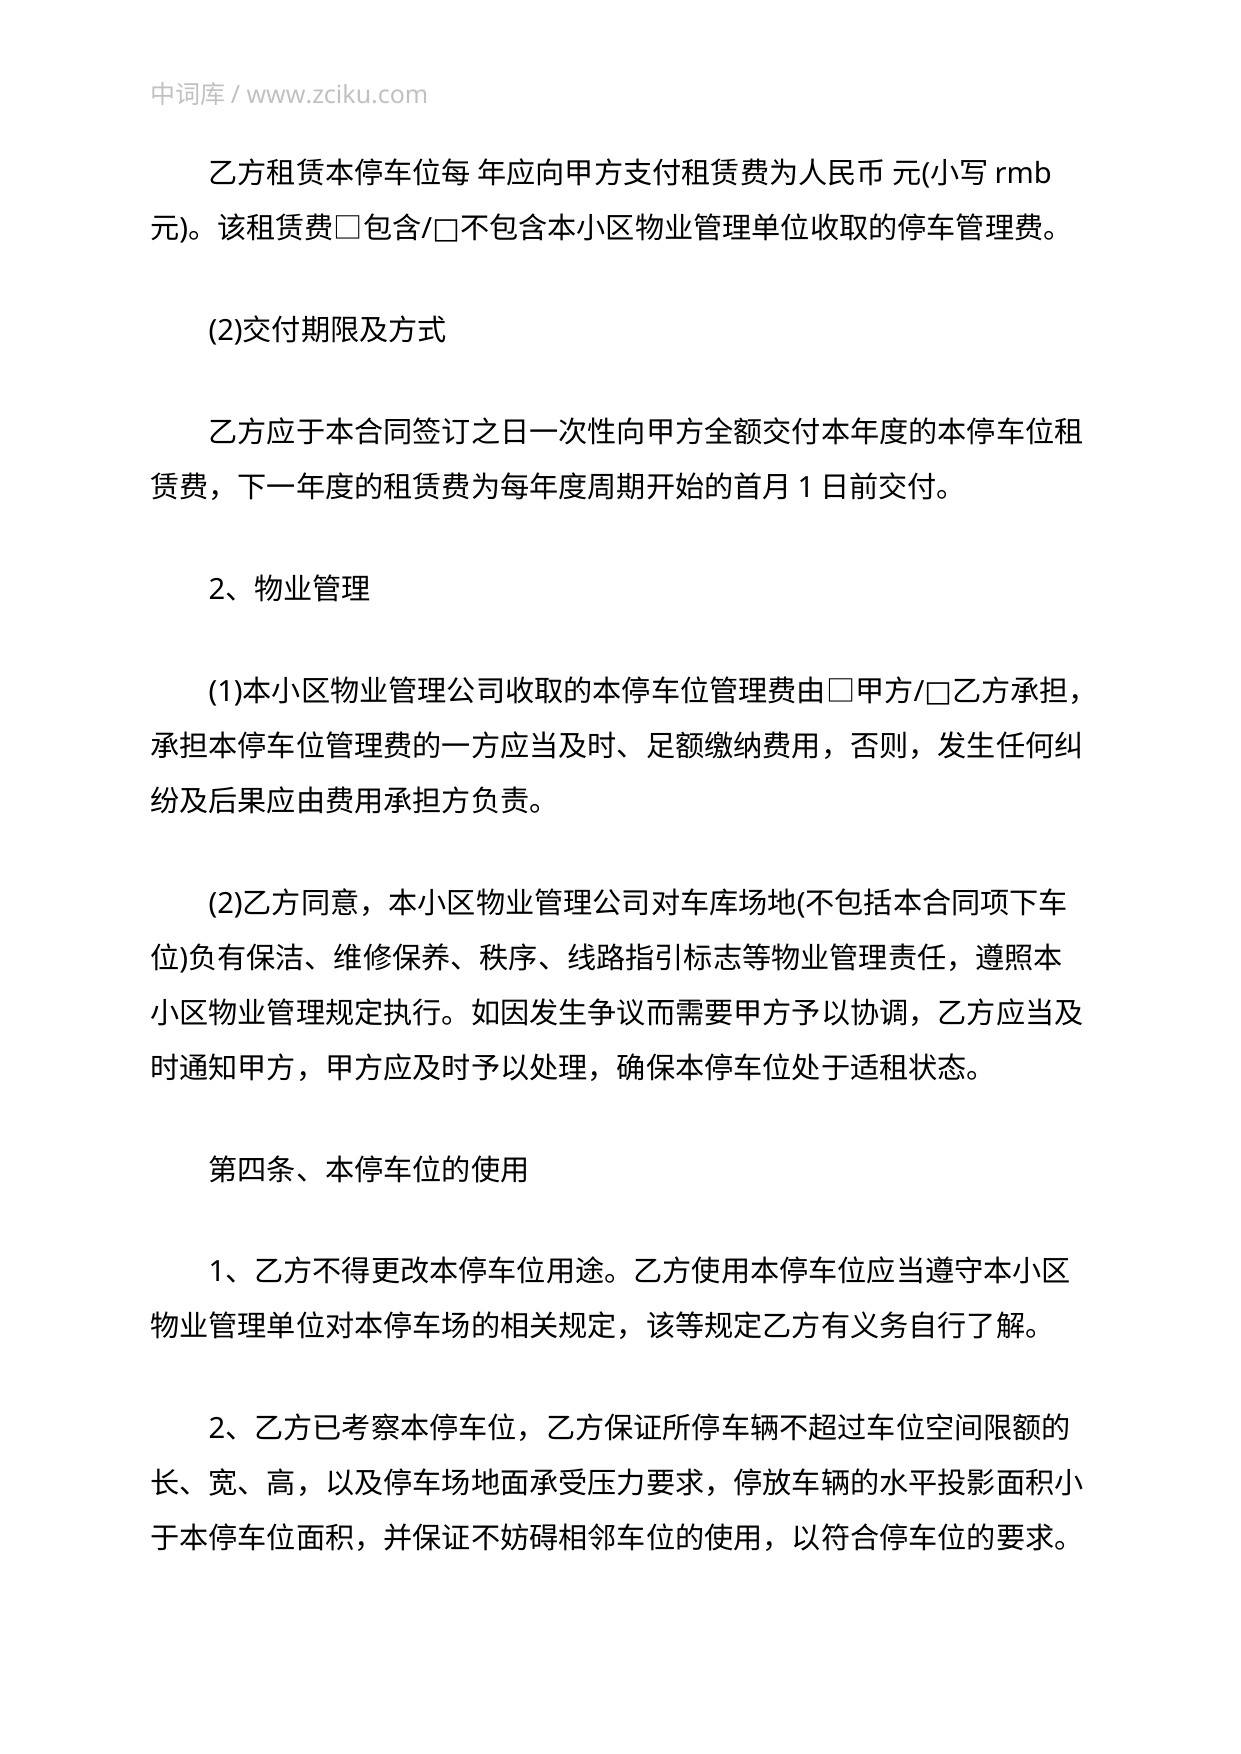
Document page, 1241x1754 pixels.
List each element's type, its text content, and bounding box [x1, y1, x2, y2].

text 第四条、本停车位的使用 [150, 1146, 1090, 1188]
text 2、物业管理 [150, 566, 1090, 608]
text 2、乙方已考察本停车位，乙方保证所停车辆不超过车位空间限额的长、宽、高，以及停车场地面承受压力要求，停放车辆的水平投影面积小于本停车位面积，并保证不妨碍相邻车位的使用，以符合停车位的要求。 [150, 1405, 1090, 1557]
text 乙方租赁本停车位每 年应向甲方支付租赁费为人民币 元(小写rmb 元)。该租赁费□包含/□不包含本小区物业管理单位收取的停车管理费。 [150, 150, 1090, 247]
text (1)本小区物业管理公司收取的本停车位管理费由□甲方/□乙方承担，承担本停车位管理费的一方应当及时、足额缴纳费用，否则，发生任何纠纷及后果应由费用承担方负责。 [150, 668, 1090, 820]
text 乙方应于本合同签订之日一次性向甲方全额交付本年度的本停车位租赁费，下一年度的租赁费为每年度周期开始的首月1日前交付。 [150, 409, 1090, 506]
text (2)乙方同意，本小区物业管理公司对车库场地(不包括本合同项下车位)负有保洁、维修保养、秩序、线路指引标志等物业管理责任，遵照本小区物业管理规定执行。如因发生争议而需要甲方予以协调，乙方应当及时通知甲方，甲方应及时予以处理，确保本停车位处于适租状态。 [150, 879, 1090, 1087]
text 1、乙方不得更改本停车位用途。乙方使用本停车位应当遵守本小区物业管理单位对本停车场的相关规定，该等规定乙方有义务自行了解。 [150, 1248, 1090, 1345]
text (2)交付期限及方式 [150, 307, 1090, 349]
